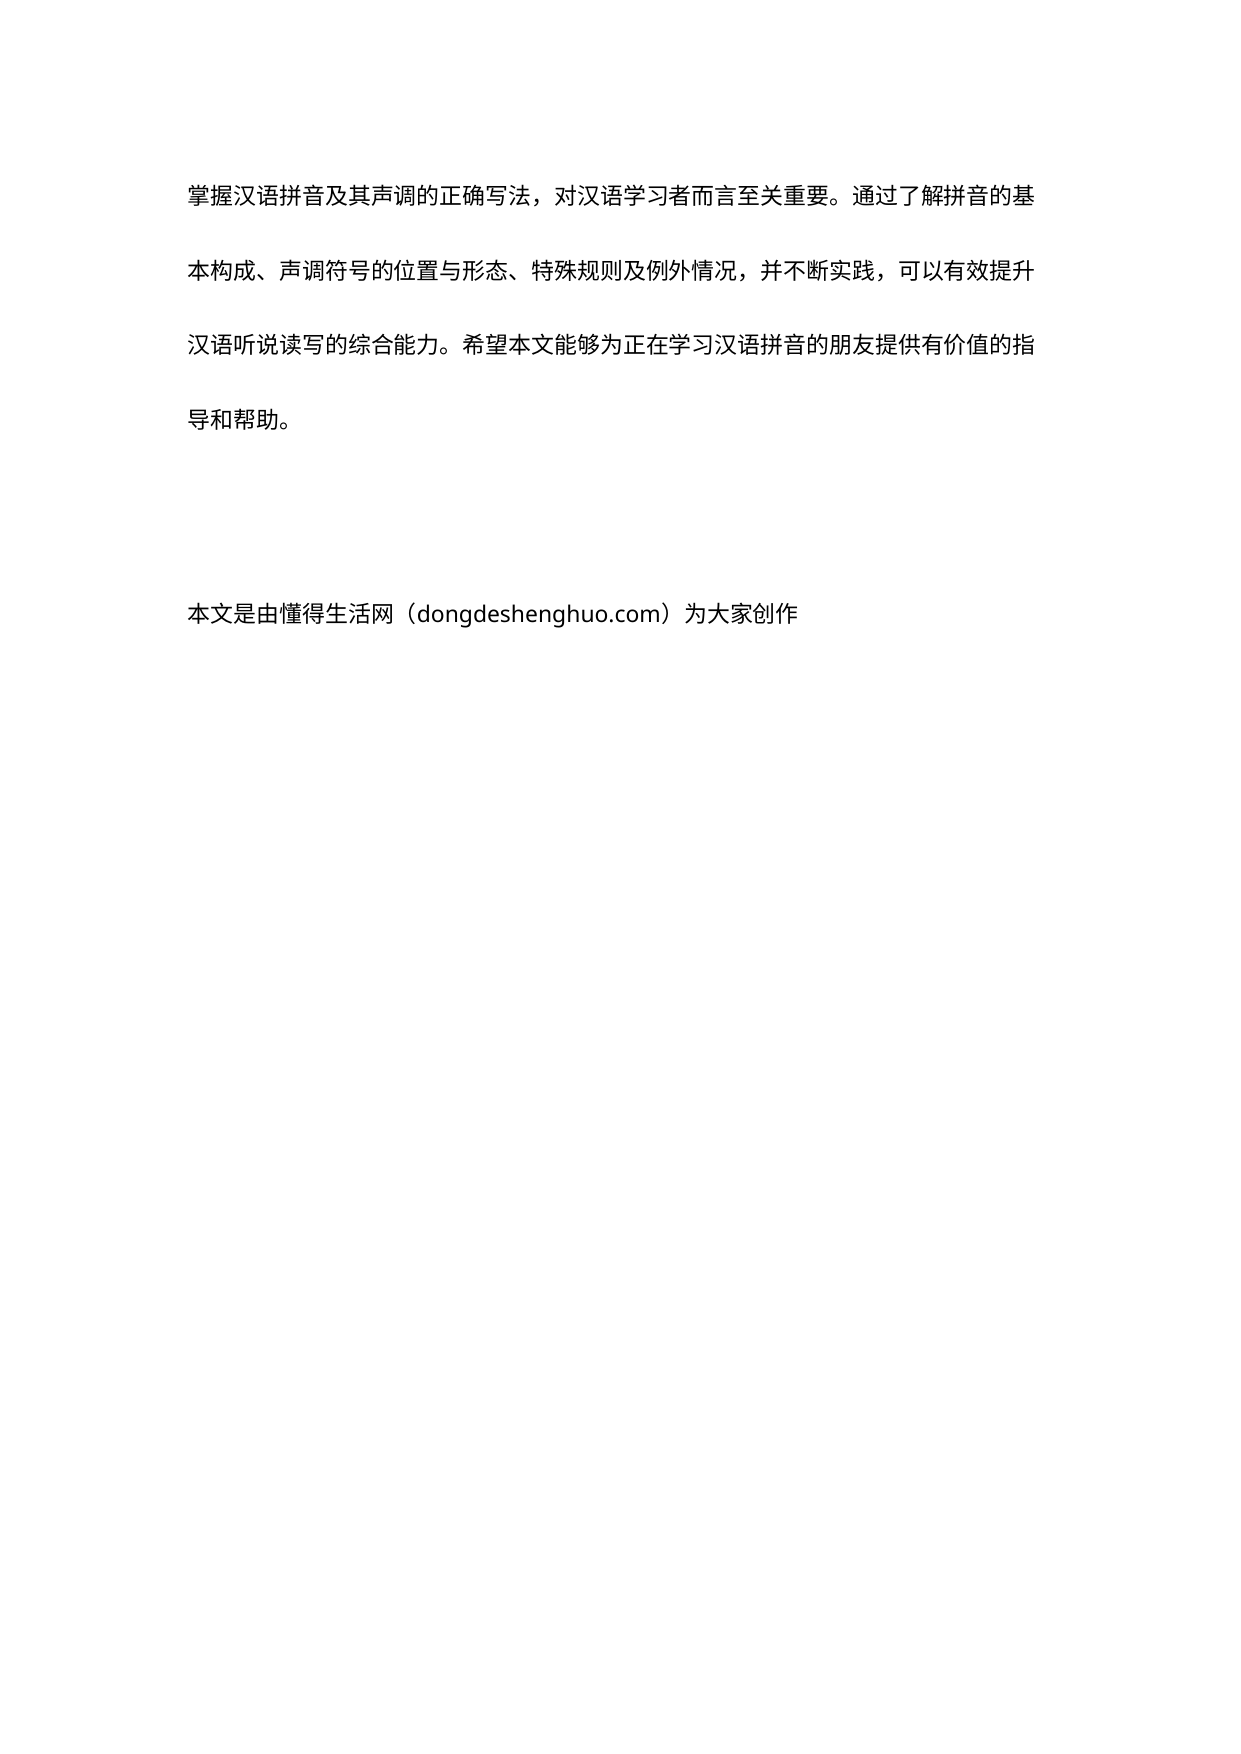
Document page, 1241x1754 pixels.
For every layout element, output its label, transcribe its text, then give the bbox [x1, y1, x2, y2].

text 掌握汉语拼音及其声调的正确写法，对汉语学习者而言至关重要。通过了解拼音的基本构成、声调符号的位置与形态、特殊规则及例外情况，并不断实践，可以有效提升汉语听说读写的综合能力。希望本文能够为正在学习汉语拼音的朋友提供有价值的指导和帮助。 [187, 162, 1053, 451]
text 本文是由懂得生活网（dongdeshenghuo.com）为大家创作 [187, 580, 1053, 645]
